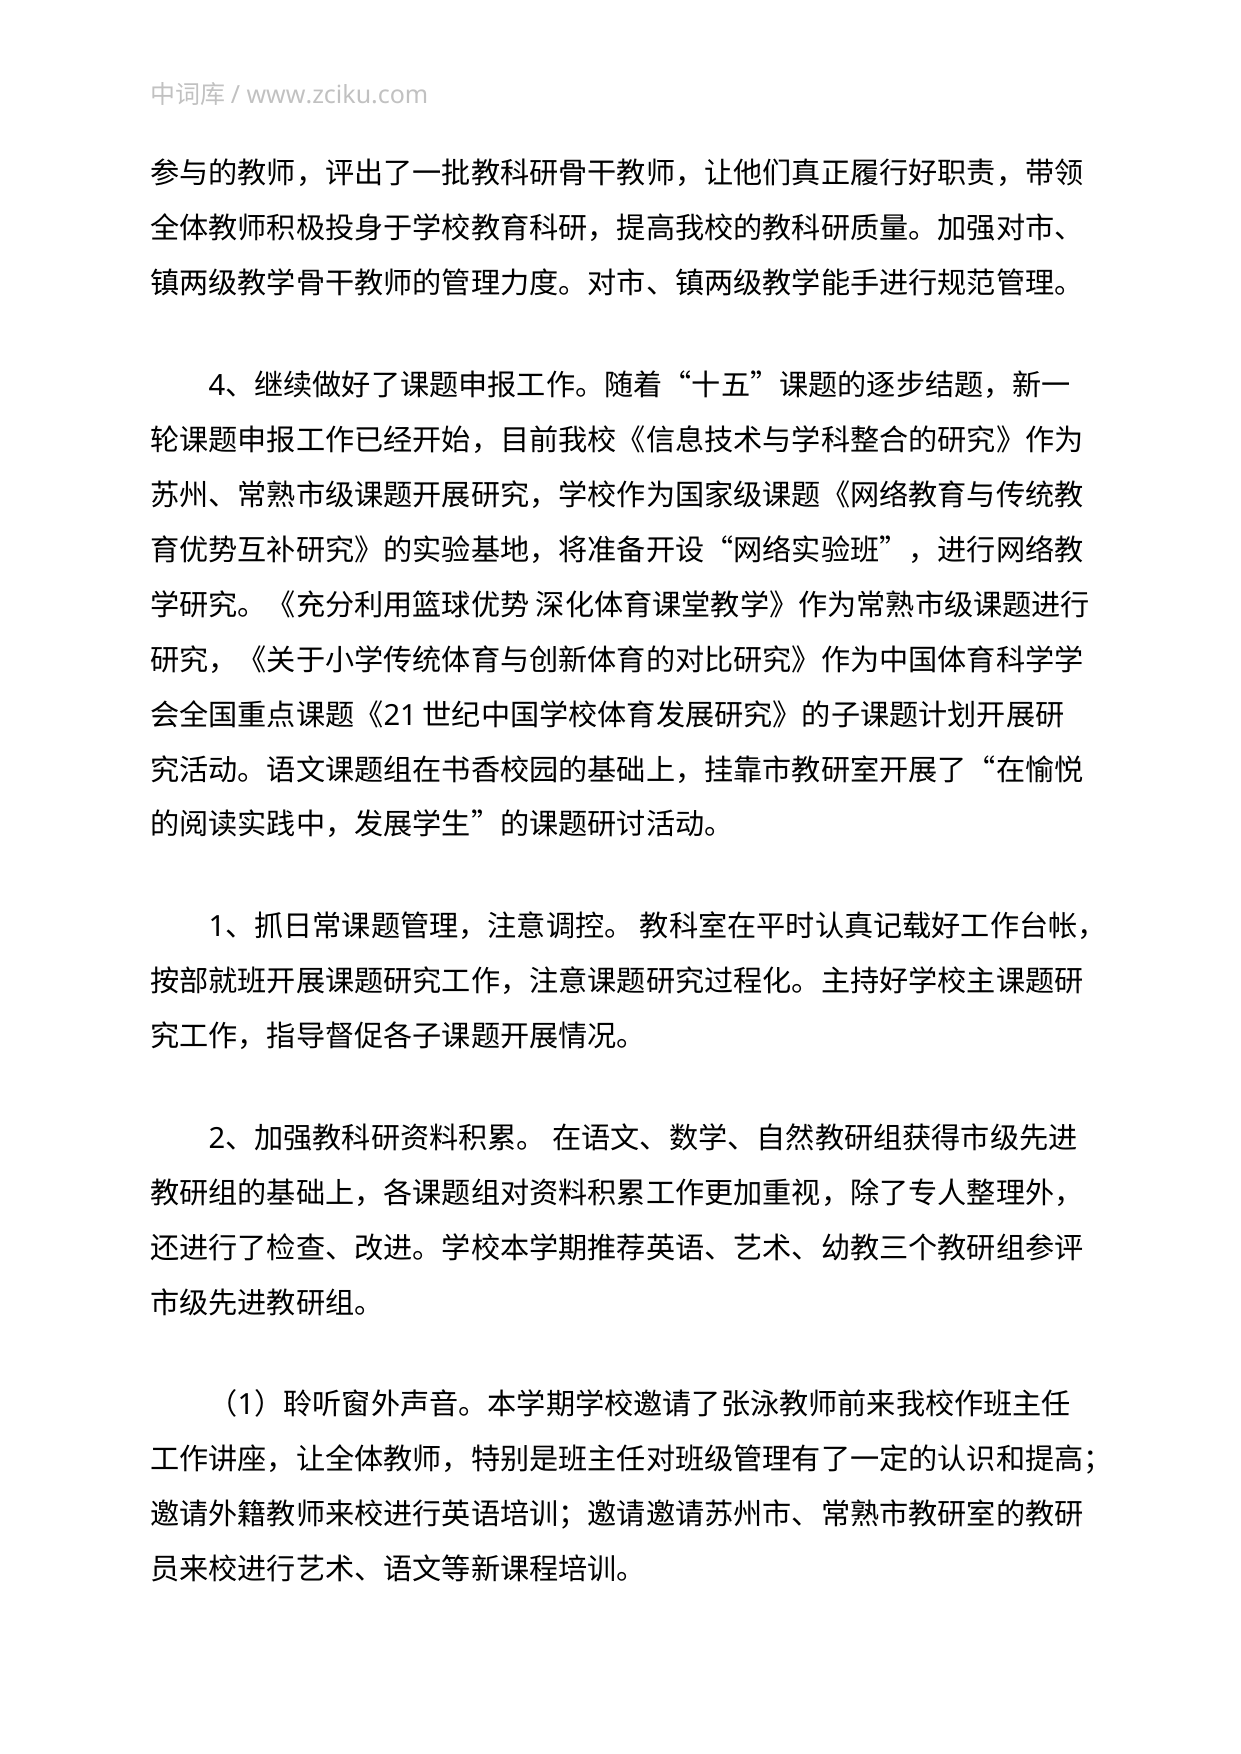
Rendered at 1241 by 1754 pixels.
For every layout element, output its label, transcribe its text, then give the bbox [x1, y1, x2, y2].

text （1）聆听窗外声音。本学期学校邀请了张泳教师前来我校作班主任工作讲座，让全体教师，特别是班主任对班级管理有了一定的认识和提高；邀请外籍教师来校进行英语培训；邀请邀请苏州市、常熟市教研室的教研员来校进行艺术、语文等新课程培训。 [150, 1381, 1090, 1588]
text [150, 150, 1090, 302]
text 4、继续做好了课题申报工作。随着“十五”课题的逐步结题，新一轮课题申报工作已经开始，目前我校《信息技术与学科整合的研究》作为苏州、常熟市级课题开展研究，学校作为国家级课题《网络教育与传统教育优势互补研究》的实验基地，将准备开设“网络实验班”，进行网络教学研究。《充分利用篮球优势 深化体育课堂教学》作为常熟市级课题进行研究，《关于小学传统体育与创新体育的对比研究》作为中国体育科学学会全国重点课题《21世纪中国学校体育发展研究》的子课题计划开展研究活动。语文课题组在书香校园的基础上，挂靠市教研室开展了“在愉悦的阅读实践中，发展学生”的课题研讨活动。 [150, 362, 1090, 843]
text 1、抓日常课题管理，注意调控。 教科室在平时认真记载好工作台帐，按部就班开展课题研究工作，注意课题研究过程化。主持好学校主课题研究工作，指导督促各子课题开展情况。 [150, 903, 1090, 1055]
text 2、加强教科研资料积累。 在语文、数学、自然教研组获得市级先进教研组的基础上，各课题组对资料积累工作更加重视，除了专人整理外，还进行了检查、改进。学校本学期推荐英语、艺术、幼教三个教研组参评市级先进教研组。 [150, 1114, 1090, 1321]
